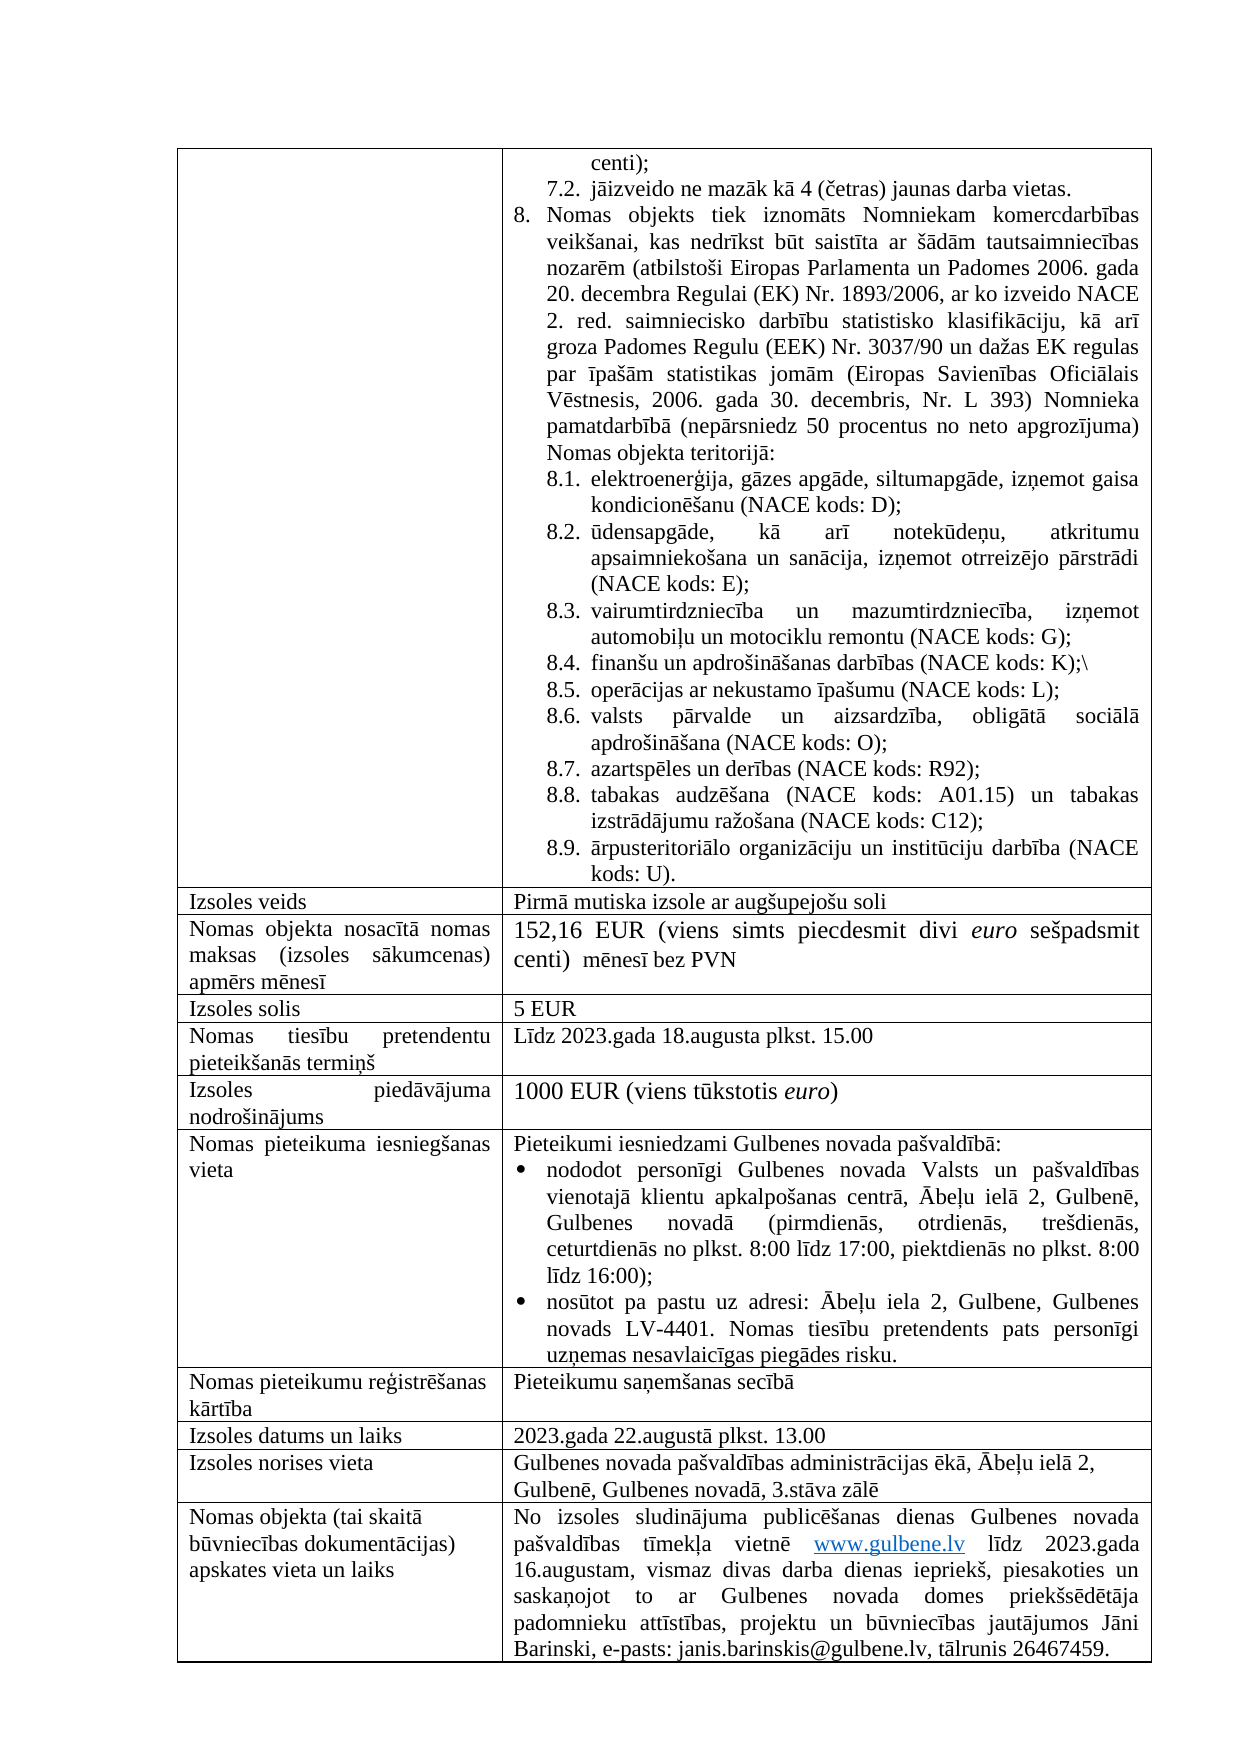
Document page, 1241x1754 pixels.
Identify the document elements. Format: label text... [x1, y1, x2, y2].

table_cell 1000 EUR (viens tūkstotis euro) [503, 1076, 1151, 1129]
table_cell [178, 149, 502, 887]
table_cell 152,16 EUR (viens simts piecdesmit divi euro sešpadsmit centi) mēnesī bez PVN [503, 915, 1151, 994]
table_cell Nomas objekta nosacītā nomas maksas (izsoles sākumcenas) apmērs mēnesī [178, 915, 502, 994]
table_cell Izsoles piedāvājuma nodrošinājums [178, 1076, 502, 1129]
table_cell Izsoles norises vieta [178, 1450, 502, 1502]
table_cell Nomas objekta (tai skaitā būvniecības dokumentācijas) apskates vieta un laiks [178, 1503, 502, 1661]
table_cell Nomas pieteikuma iesniegšanas vieta [178, 1130, 502, 1367]
table_cell 5 EUR [503, 995, 1151, 1022]
table_cell Gulbenes novada pašvaldības administrācijas ēkā, Ābeļu ielā 2, Gulbenē, Gulbenes novadā, 3.stāva zālē [503, 1450, 1151, 1502]
table_cell 2023.gada 22.augustā plkst. 13.00 [503, 1422, 1151, 1448]
table_cell Izsoles solis [178, 995, 502, 1022]
table_cell Izsoles veids [178, 888, 502, 914]
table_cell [503, 149, 1151, 887]
table_cell Pirmā mutiska izsole ar augšupejošu soli [503, 888, 1151, 914]
table_cell Nomas tiesību pretendentu pieteikšanās termiņš [178, 1023, 502, 1075]
table_cell No izsoles sludinājuma publicēšanas dienas Gulbenes novada pašvaldības tīmekļa vietnē www.gulbene.lv līdz 2023.gada 16.augustam, vismaz divas darba dienas iepriekš, piesakoties un saskaņojot to ar Gulbenes novada domes priekšsēdētāja padomnieku attīstības, projektu un būvniecības jautājumos Jāni Barinski, e-pasts: janis.barinskis@gulbene.lv, tālrunis 26467459. [503, 1503, 1151, 1661]
table_cell Līdz 2023.gada 18.augusta plkst. 15.00 [503, 1023, 1151, 1075]
table_cell Izsoles datums un laiks [178, 1422, 502, 1448]
table_cell Nomas pieteikumu reģistrēšanas kārtība [178, 1368, 502, 1421]
table_cell Pieteikumu saņemšanas secībā [503, 1368, 1151, 1421]
table_cell Pieteikumi iesniedzami Gulbenes novada pašvaldībā: nododot personīgi Gulbenes novada Valsts un pašvaldības vienotajā klientu apkalpošanas centrā, Ābeļu ielā 2, Gulbenē, Gulbenes novadā (pirmdienās, otrdienās, trešdienās, ceturtdienās no plkst. 8:00 līdz 17:00, piektdienās no plkst. 8:00 līdz 16:00); nosūtot pa pastu uz adresi: Ābeļu iela 2, Gulbene, Gulbenes novads LV-4401. Nomas tiesību pretendents pats personīgi uzņemas nesavlaicīgas piegādes risku. [503, 1130, 1151, 1367]
